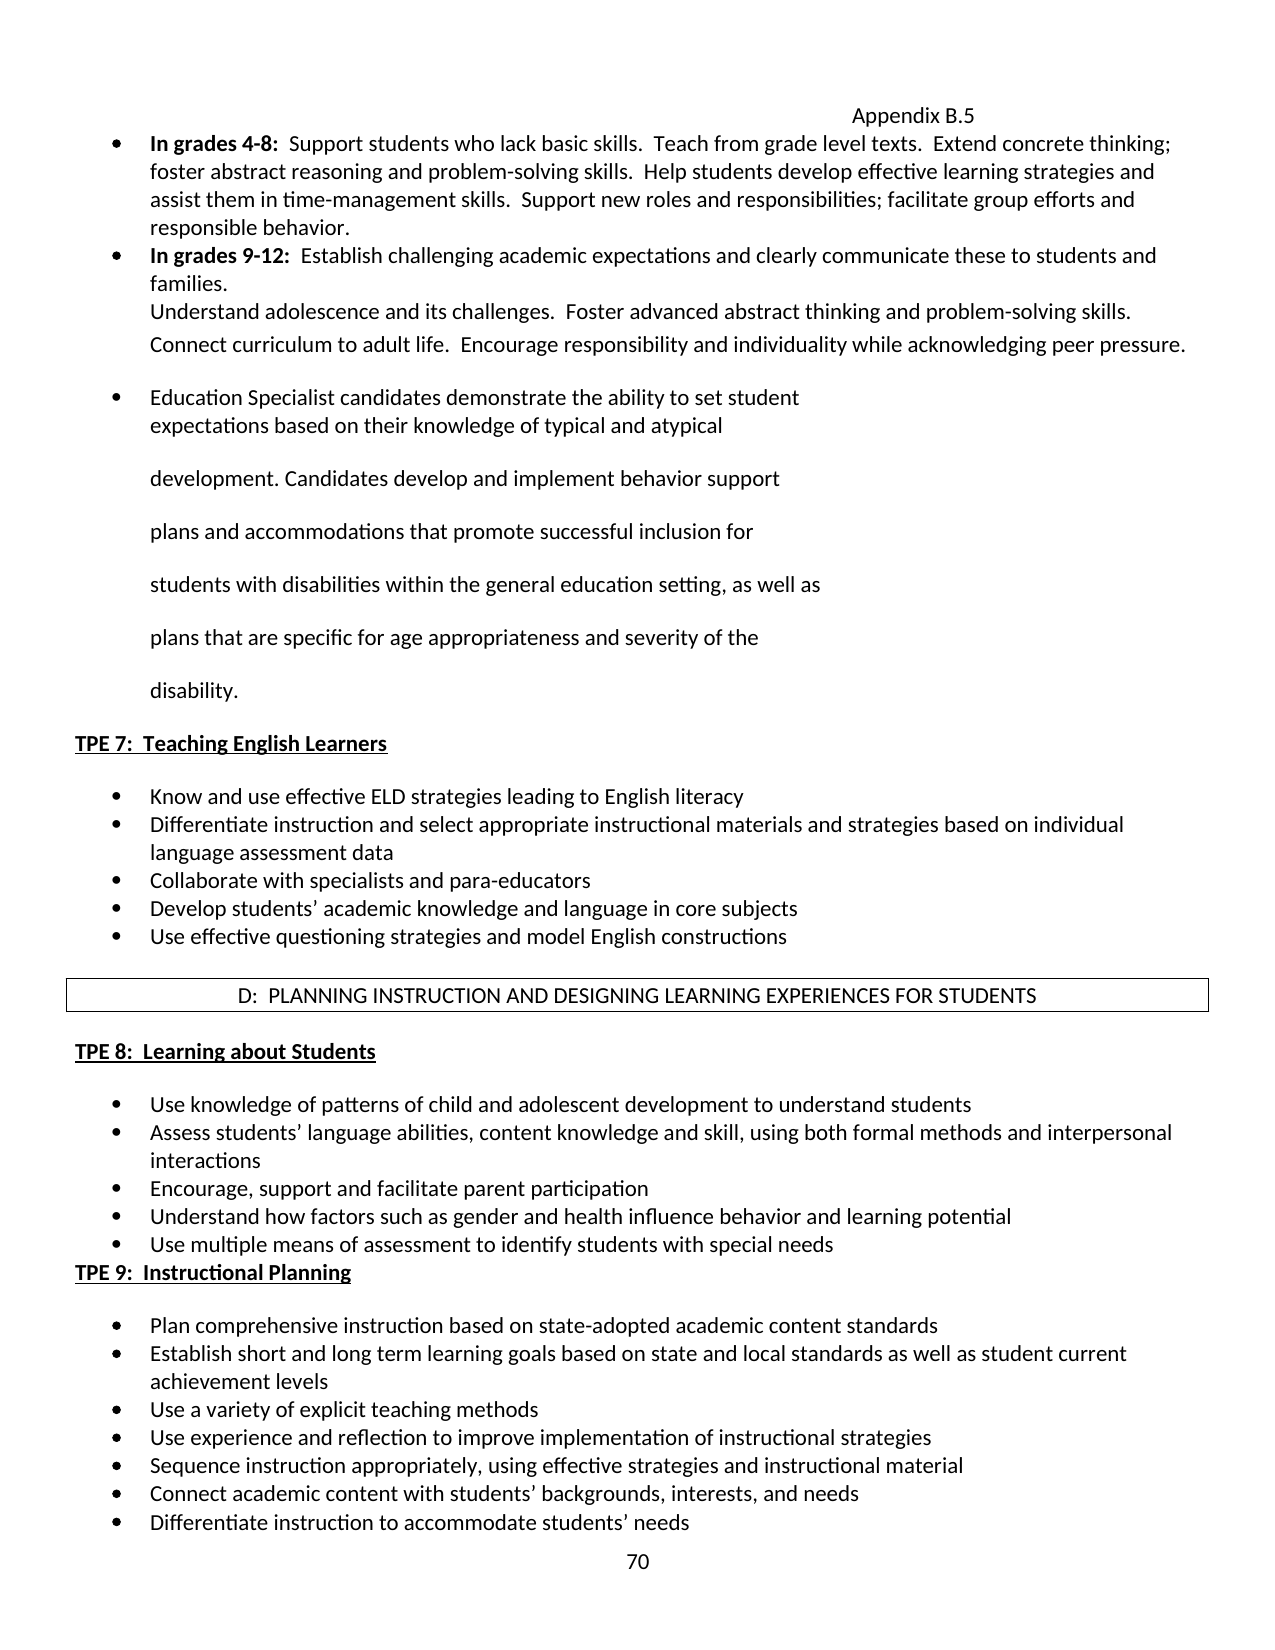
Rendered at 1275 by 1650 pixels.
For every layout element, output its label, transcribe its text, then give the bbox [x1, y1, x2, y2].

list Collaborate with specialists and para-educators [112, 866, 1200, 894]
list Use a variety of explicit teaching methods [112, 1396, 1200, 1423]
text TPE 7: Teaching English Learners [75, 729, 1200, 757]
list Assess students’ language abilities, content knowledge and skill, using both formal methods and interpersonal interactions [112, 1118, 1200, 1174]
list In grades 9-12: Establish challenging academic expectations and clearly communicate these to students and families. [112, 241, 1200, 297]
text expectations based on their knowledge of typical and atypical [75, 411, 1200, 439]
text Understand adolescence and its challenges. Foster advanced abstract thinking and problem-solving skills. Connect curriculum to adult life. Encourage responsibility and individuality while acknowledging peer pressure. [150, 297, 1200, 358]
list Differentiate instruction and select appropriate instructional materials and strategies based on individual language assessment data [112, 810, 1200, 866]
list Plan comprehensive instruction based on state-adopted academic content standards [112, 1311, 1200, 1339]
text TPE 9: Instructional Planning [75, 1258, 1200, 1286]
text plans that are specific for age appropriateness and severity of the [75, 623, 1200, 651]
text TPE 8: Learning about Students [75, 1037, 1200, 1065]
list In grades 4-8: Support students who lack basic skills. Teach from grade level texts. Extend concrete thinking; foster abstract reasoning and problem-solving skills. Help students develop effective learning strategies and assist them in time-management skills. Support new roles and responsibilities; facilitate group efforts and responsible behavior. [112, 129, 1200, 241]
list Encourage, support and facilitate parent participation [112, 1174, 1200, 1202]
list Develop students’ academic knowledge and language in core subjects [112, 894, 1200, 922]
text D: PLANNING INSTRUCTION AND DESIGNING LEARNING EXPERIENCES FOR STUDENTS [67, 979, 1208, 1011]
list Sequence instruction appropriately, using effective strategies and instructional material [112, 1452, 1200, 1479]
text plans and accommodations that promote successful inclusion for [75, 517, 1200, 545]
list Education Specialist candidates demonstrate the ability to set student [112, 383, 1200, 411]
list Use effective questioning strategies and model English constructions [112, 922, 1200, 950]
list Establish short and long term learning goals based on state and local standards as well as student current achievement levels [112, 1339, 1200, 1396]
text development. Candidates develop and implement behavior support [75, 464, 1200, 492]
list Understand how factors such as gender and health influence behavior and learning potential [112, 1202, 1200, 1230]
list Differentiate instruction to accommodate students’ needs [112, 1508, 1200, 1536]
list Know and use effective ELD strategies leading to English literacy [112, 782, 1200, 810]
text disability. [75, 676, 1200, 704]
list Connect academic content with students’ backgrounds, interests, and needs [112, 1479, 1200, 1508]
list Use knowledge of patterns of child and adolescent development to understand students [112, 1090, 1200, 1118]
list Use multiple means of assessment to identify students with special needs [112, 1230, 1200, 1258]
list Use experience and reflection to improve implementation of instructional strategies [112, 1423, 1200, 1452]
text students with disabilities within the general education setting, as well as [75, 570, 1200, 598]
